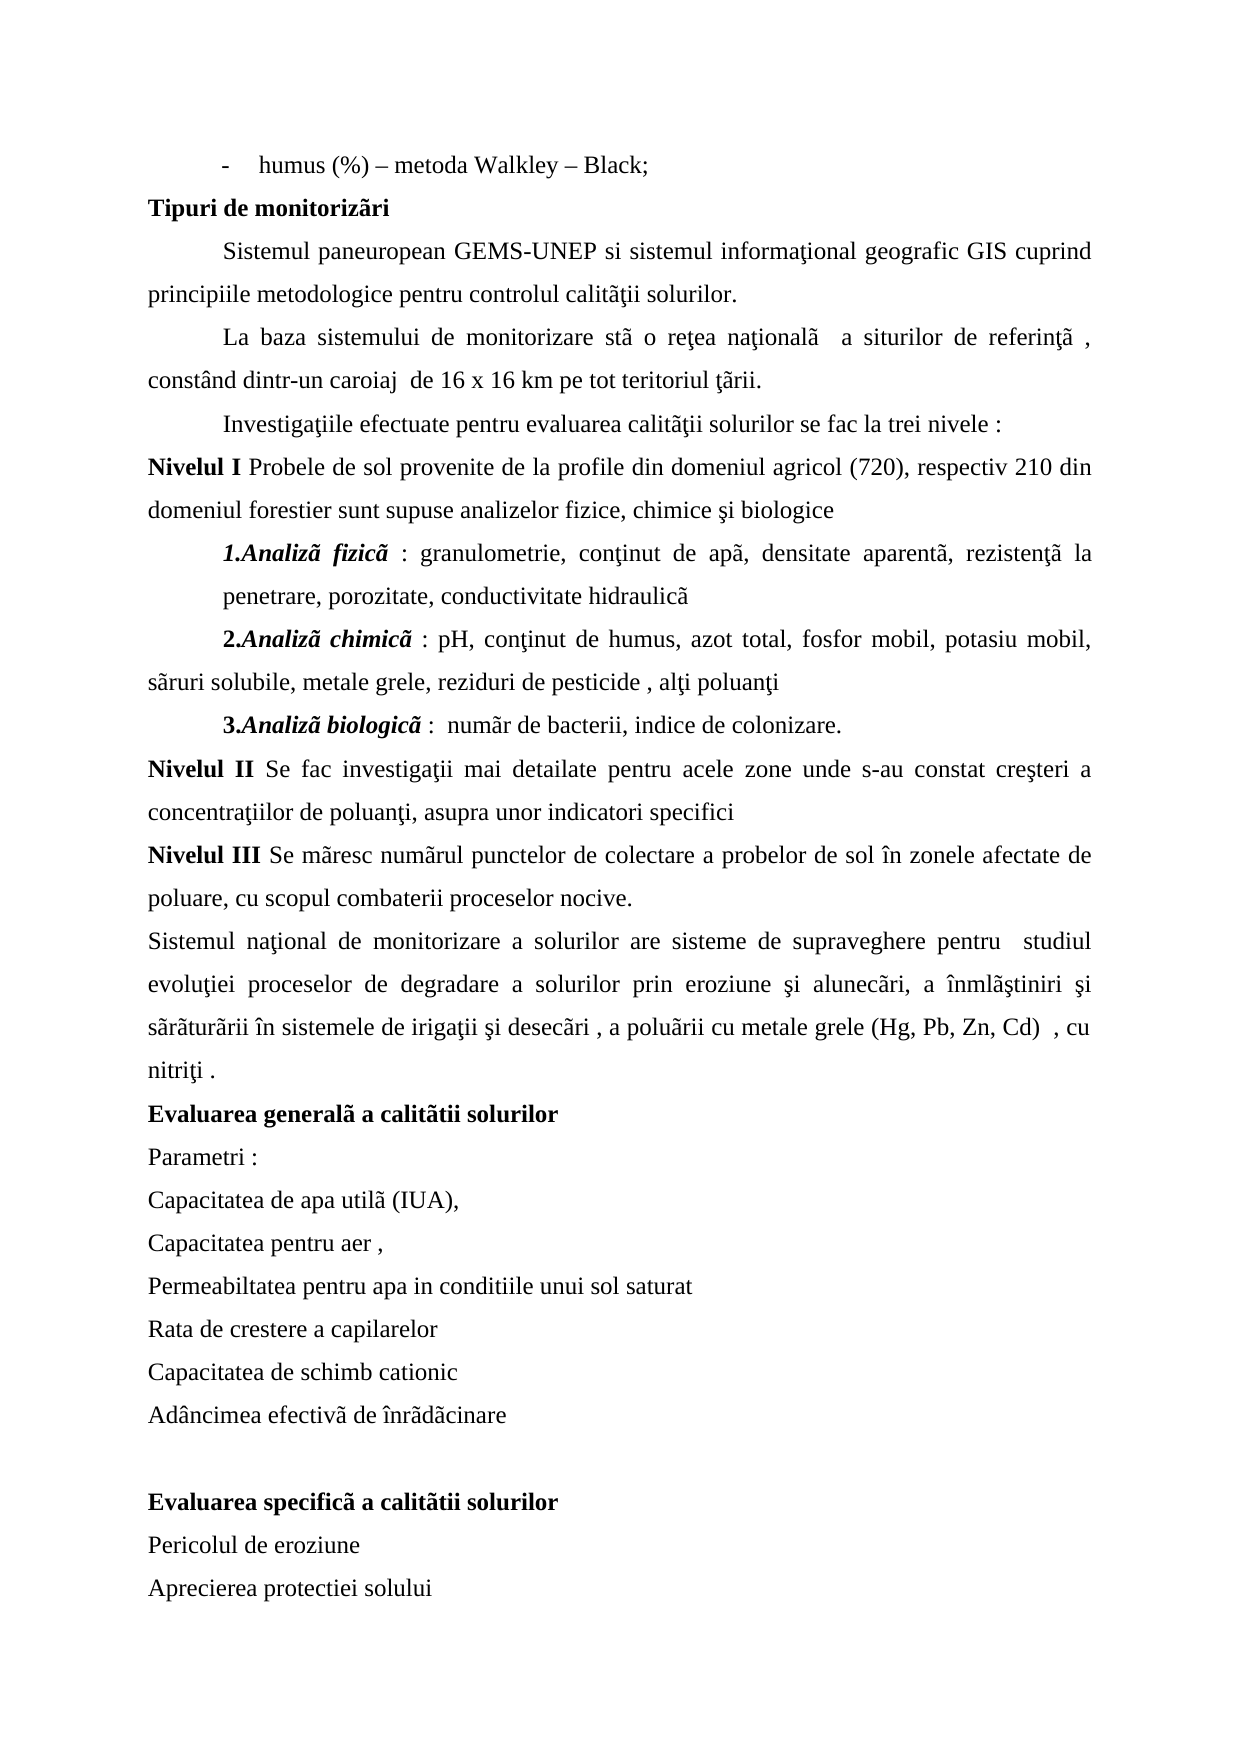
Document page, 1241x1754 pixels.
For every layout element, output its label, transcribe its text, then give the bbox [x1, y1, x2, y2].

text La baza sistemului de monitorizare stã o reţea naţionalã a siturilor de referinţã , constând dintr-un caroiaj de 16 x 16 km pe tot teritoriul ţãrii. [148, 322, 1092, 394]
text Tipuri de monitorizãri [148, 193, 1092, 222]
text Nivelul III Se mãresc numãrul punctelor de colectare a probelor de sol în zonele afectate de poluare, cu scopul combaterii proceselor nocive. [148, 840, 1092, 912]
text 2.Analizã chimicã : pH, conţinut de humus, azot total, fosfor mobil, potasiu mobil, sãruri solubile, metale grele, reziduri de pesticide , alţi poluanţi [148, 624, 1092, 696]
text Investigaţiile efectuate pentru evaluarea calitãţii solurilor se fac la trei nivele : [148, 409, 1092, 437]
text Parametri : [148, 1142, 1092, 1171]
text Capacitatea de apa utilã (IUA), [148, 1185, 1092, 1214]
text Pericolul de eroziune [148, 1530, 1092, 1559]
text Permeabiltatea pentru apa in conditiile unui sol saturat [148, 1271, 1092, 1300]
text Nivelul II Se fac investigaţii mai detailate pentru acele zone unde s-au constat creşteri a concentraţiilor de poluanţi, asupra unor indicatori specifici [148, 754, 1092, 826]
text Capacitatea pentru aer , [148, 1228, 1092, 1257]
text Aprecierea protectiei solului [148, 1573, 1092, 1602]
text Capacitatea de schimb cationic [148, 1357, 1092, 1386]
text Rata de crestere a capilarelor [148, 1314, 1092, 1343]
text Sistemul naţional de monitorizare a solurilor are sisteme de supraveghere pentru studiul evoluţiei proceselor de degradare a solurilor prin eroziune şi alunecãri, a înmlãştiniri şi sãrãturãrii în sistemele de irigaţii şi desecãri , a poluãrii cu metale grele (Hg, Pb, Zn, Cd) , cu nitriţi . [148, 926, 1092, 1084]
list humus (%) – metoda Walkley – Black; [221, 150, 1092, 179]
text 3.Analizã biologicã : numãr de bacterii, indice de colonizare. [148, 711, 1092, 739]
text Evaluarea generalã a calitãtii solurilor [148, 1099, 1092, 1127]
text Evaluarea specificã a calitãtii solurilor [148, 1487, 1092, 1516]
text Adâncimea efectivã de înrãdãcinare [148, 1401, 1092, 1429]
text Nivelul I Probele de sol provenite de la profile din domeniul agricol (720), respectiv 210 din domeniul forestier sunt supuse analizelor fizice, chimice şi biologice [148, 452, 1092, 524]
text Sistemul paneuropean GEMS-UNEP si sistemul informaţional geografic GIS cuprind principiile metodologice pentru controlul calitãţii solurilor. [148, 236, 1092, 308]
text 1.Analizã fizicã : granulometrie, conţinut de apã, densitate aparentã, rezistenţã la penetrare, porozitate, conductivitate hidraulicã [223, 538, 1092, 610]
